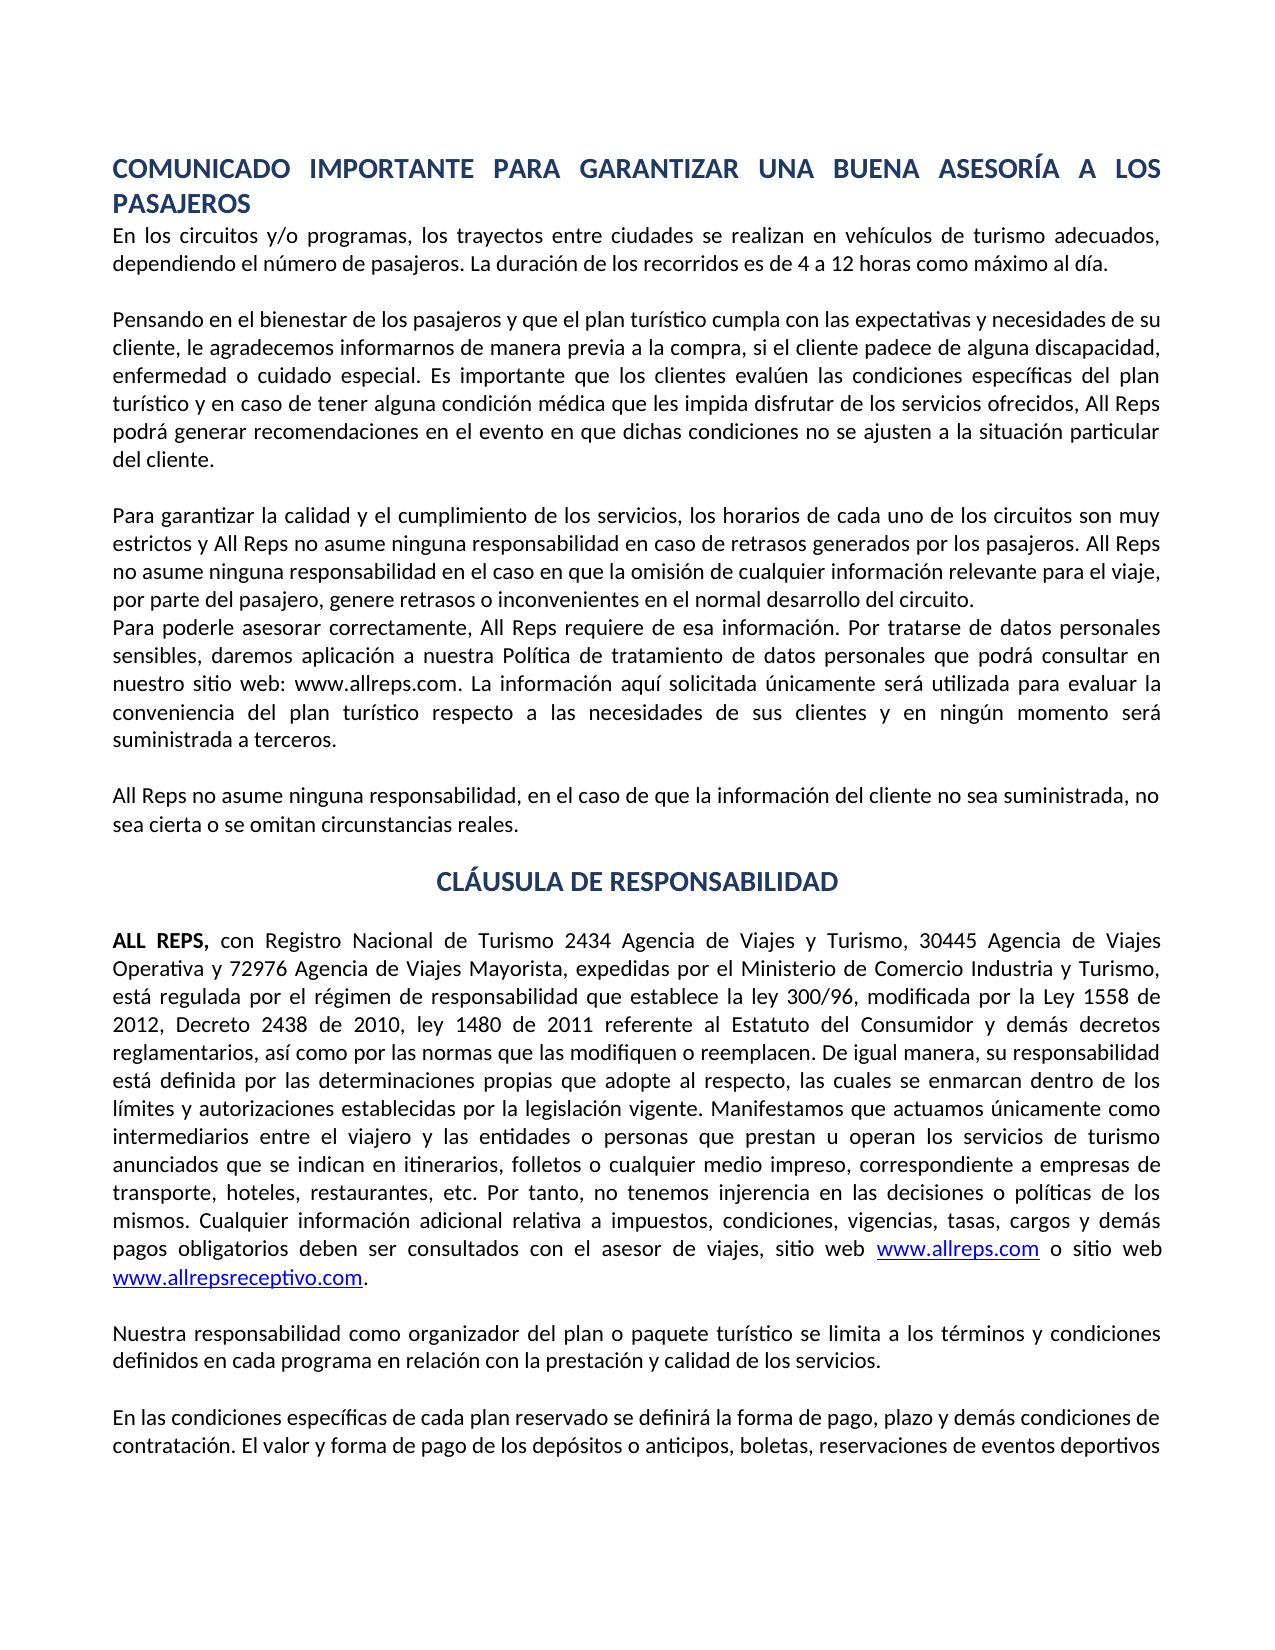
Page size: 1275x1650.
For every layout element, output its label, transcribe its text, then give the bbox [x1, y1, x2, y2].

text En los circuitos y/o programas, los trayectos entre ciudades se realizan en vehículos de turismo adecuados, dependiendo el número de pasajeros. La duración de los recorridos es de 4 a 12 horas como máximo al día. [112, 221, 1162, 277]
text All Reps no asume ninguna responsabilidad, en el caso de que la información del cliente no sea suministrada, no sea cierta o se omitan circunstancias reales. [112, 782, 1162, 838]
text Nuestra responsabilidad como organizador del plan o paquete turístico se limita a los términos y condiciones definidos en cada programa en relación con la prestación y calidad de los servicios. [112, 1319, 1162, 1375]
text Comunicado Importante Para Garantizar Una Buena Asesoría A Los Pasajeros [112, 150, 1162, 221]
text CLÁUSULA DE RESPONSABILIDAD [112, 863, 1162, 898]
text Para garantizar la calidad y el cumplimiento de los servicios, los horarios de cada uno de los circuitos son muy estrictos y All Reps no asume ninguna responsabilidad en caso de retrasos generados por los pasajeros. All Reps no asume ninguna responsabilidad en el caso en que la omisión de cualquier información relevante para el viaje, por parte del pasajero, genere retrasos o inconvenientes en el normal desarrollo del circuito. [112, 501, 1162, 613]
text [112, 1403, 1162, 1459]
text ALL REPS, con Registro Nacional de Turismo 2434 Agencia de Viajes y Turismo, 30445 Agencia de Viajes Operativa y 72976 Agencia de Viajes Mayorista, expedidas por el Ministerio de Comercio Industria y Turismo, está regulada por el régimen de responsabilidad que establece la ley 300/96, modificada por la Ley 1558 de 2012, Decreto 2438 de 2010, ley 1480 de 2011 referente al Estatuto del Consumidor y demás decretos reglamentarios, así como por las normas que las modifiquen o reemplacen. De igual manera, su responsabilidad está definida por las determinaciones propias que adopte al respecto, las cuales se enmarcan dentro de los límites y autorizaciones establecidas por la legislación vigente. Manifestamos que actuamos únicamente como intermediarios entre el viajero y las entidades o personas que prestan u operan los servicios de turismo anunciados que se indican en itinerarios, folletos o cualquier medio impreso, correspondiente a empresas de transporte, hoteles, restaurantes, etc. Por tanto, no tenemos injerencia en las decisiones o políticas de los mismos. Cualquier información adicional relativa a impuestos, condiciones, vigencias, tasas, cargos y demás pagos obligatorios deben ser consultados con el asesor de viajes, sitio web www.allreps.com o sitio web www.allrepsreceptivo.com. [112, 926, 1162, 1291]
text Para poderle asesorar correctamente, All Reps requiere de esa información. Por tratarse de datos personales sensibles, daremos aplicación a nuestra Política de tratamiento de datos personales que podrá consultar en nuestro sitio web: www.allreps.com. La información aquí solicitada únicamente será utilizada para evaluar la conveniencia del plan turístico respecto a las necesidades de sus clientes y en ningún momento será suministrada a terceros. [112, 613, 1162, 754]
text Pensando en el bienestar de los pasajeros y que el plan turístico cumpla con las expectativas y necesidades de su cliente, le agradecemos informarnos de manera previa a la compra, si el cliente padece de alguna discapacidad, enfermedad o cuidado especial. Es importante que los clientes evalúen las condiciones específicas del plan turístico y en caso de tener alguna condición médica que les impida disfrutar de los servicios ofrecidos, All Reps podrá generar recomendaciones en el evento en que dichas condiciones no se ajusten a la situación particular del cliente. [112, 305, 1162, 473]
